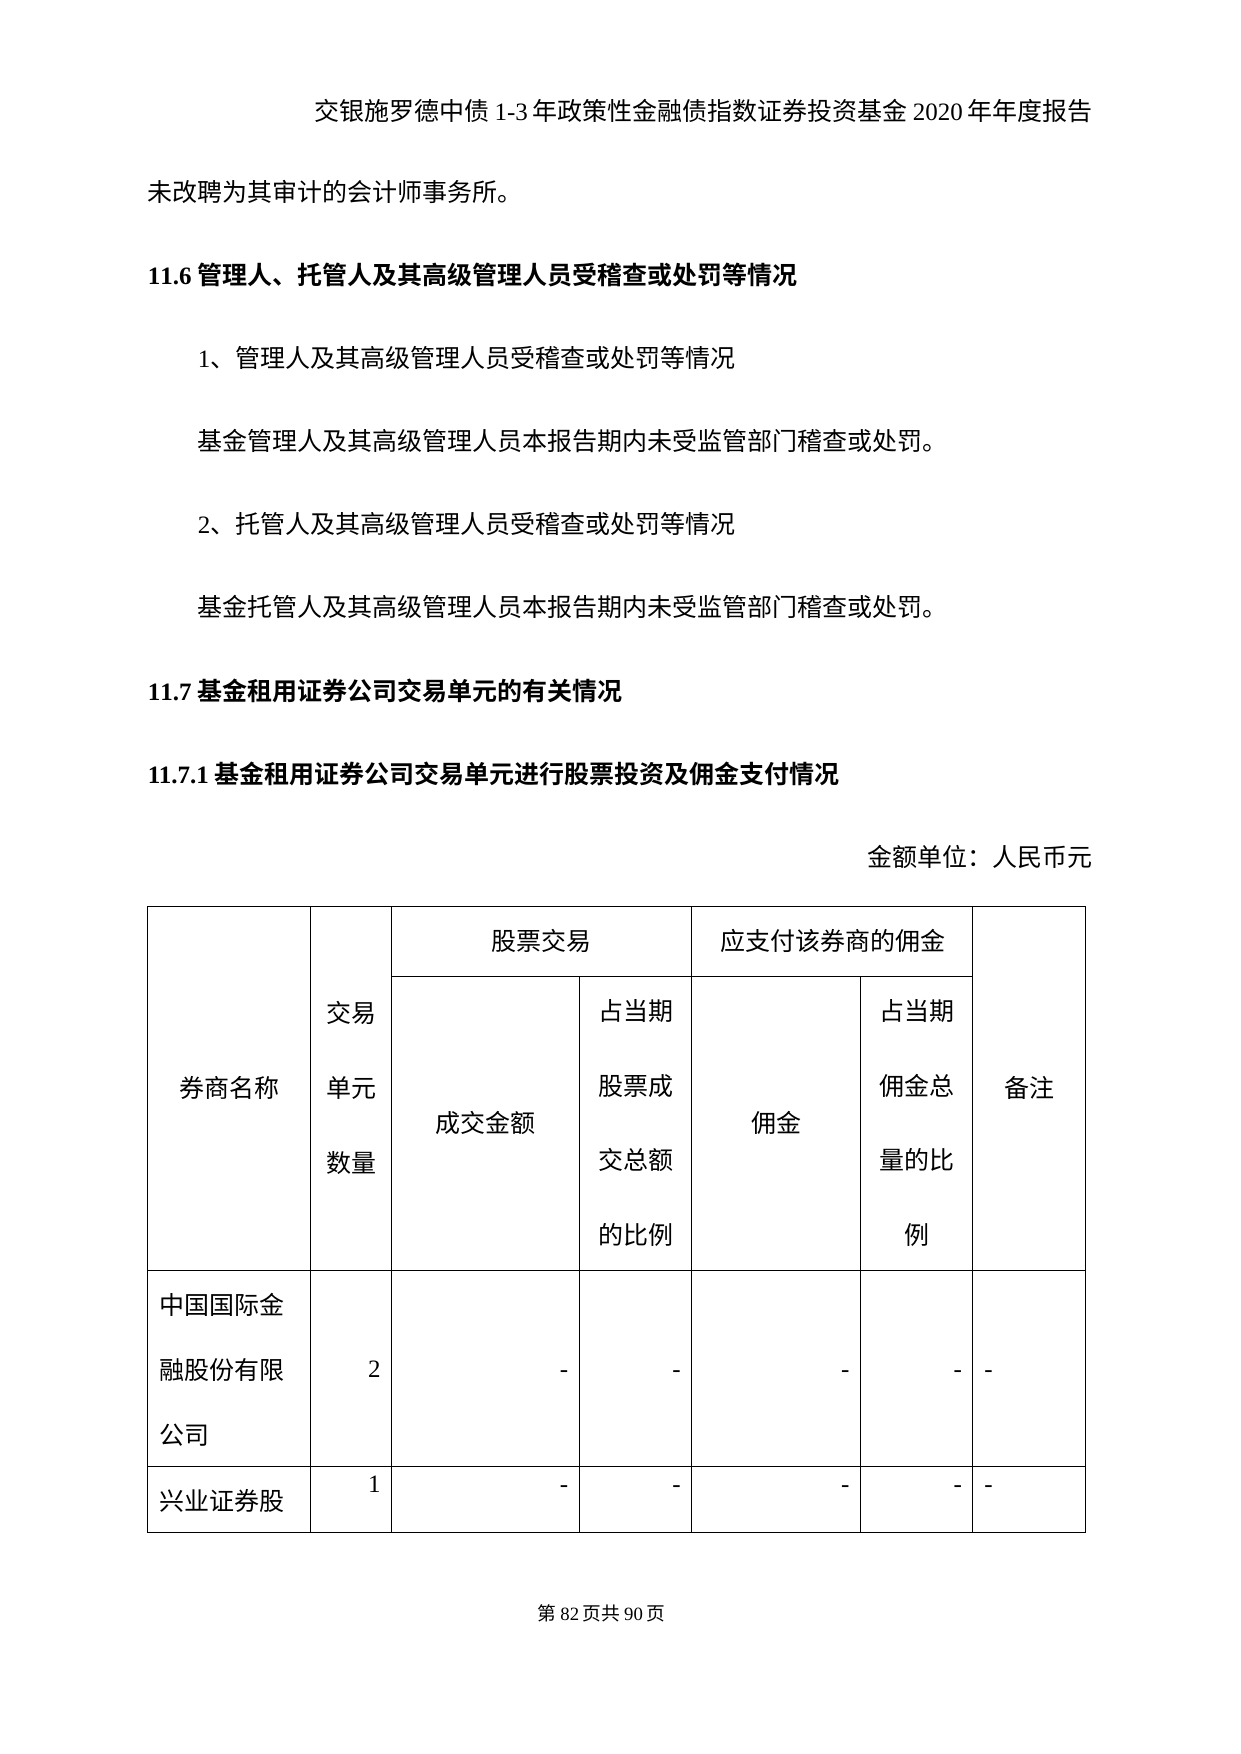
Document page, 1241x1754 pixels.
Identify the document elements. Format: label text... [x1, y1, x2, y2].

table_header 备注 [973, 907, 1085, 1270]
table_cell 占当期股票成交总额的比例 [580, 977, 691, 1270]
table_cell - [861, 1271, 972, 1466]
table_cell - [692, 1467, 860, 1532]
table_cell 成交金额 [392, 977, 579, 1270]
table_header 应支付该券商的佣金 [692, 907, 972, 976]
text 基金托管人及其高级管理人员本报告期内未受监管部门稽查或处罚。 [148, 573, 1092, 638]
table_cell 2 [311, 1271, 391, 1466]
table_cell - [580, 1467, 691, 1532]
table_header 交易单元数量 [311, 907, 391, 1270]
text 11.7.1基金租用证券公司交易单元进行股票投资及佣金支付情况 [148, 740, 1092, 805]
table_cell 占当期佣金总量的比例 [861, 977, 972, 1270]
table_cell 兴业证券股份有限公司 [148, 1467, 310, 1532]
text 2、托管人及其高级管理人员受稽查或处罚等情况 [148, 490, 1092, 555]
table_header 券商名称 [148, 907, 310, 1270]
table_cell - [973, 1467, 1085, 1532]
subtitle 11.6 管理人、托管人及其高级管理人员受稽查或处罚等情况 [148, 241, 1092, 306]
table_cell - [392, 1467, 579, 1532]
table_cell - [861, 1467, 972, 1532]
table_cell - [692, 1271, 860, 1466]
text 1、管理人及其高级管理人员受稽查或处罚等情况 [148, 324, 1092, 389]
table_cell 中国国际金融股份有限公司 [148, 1271, 310, 1466]
table_cell 佣金 [692, 977, 860, 1270]
subtitle 11.7 基金租用证券公司交易单元的有关情况 [148, 657, 1092, 722]
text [148, 158, 1092, 223]
table_header 股票交易 [392, 907, 691, 976]
table_cell 1 [311, 1467, 391, 1532]
table_cell - [580, 1271, 691, 1466]
table_cell - [973, 1271, 1085, 1466]
text 金额单位：人民币元 [148, 823, 1092, 888]
text 基金管理人及其高级管理人员本报告期内未受监管部门稽查或处罚。 [148, 407, 1092, 472]
table_cell - [392, 1271, 579, 1466]
